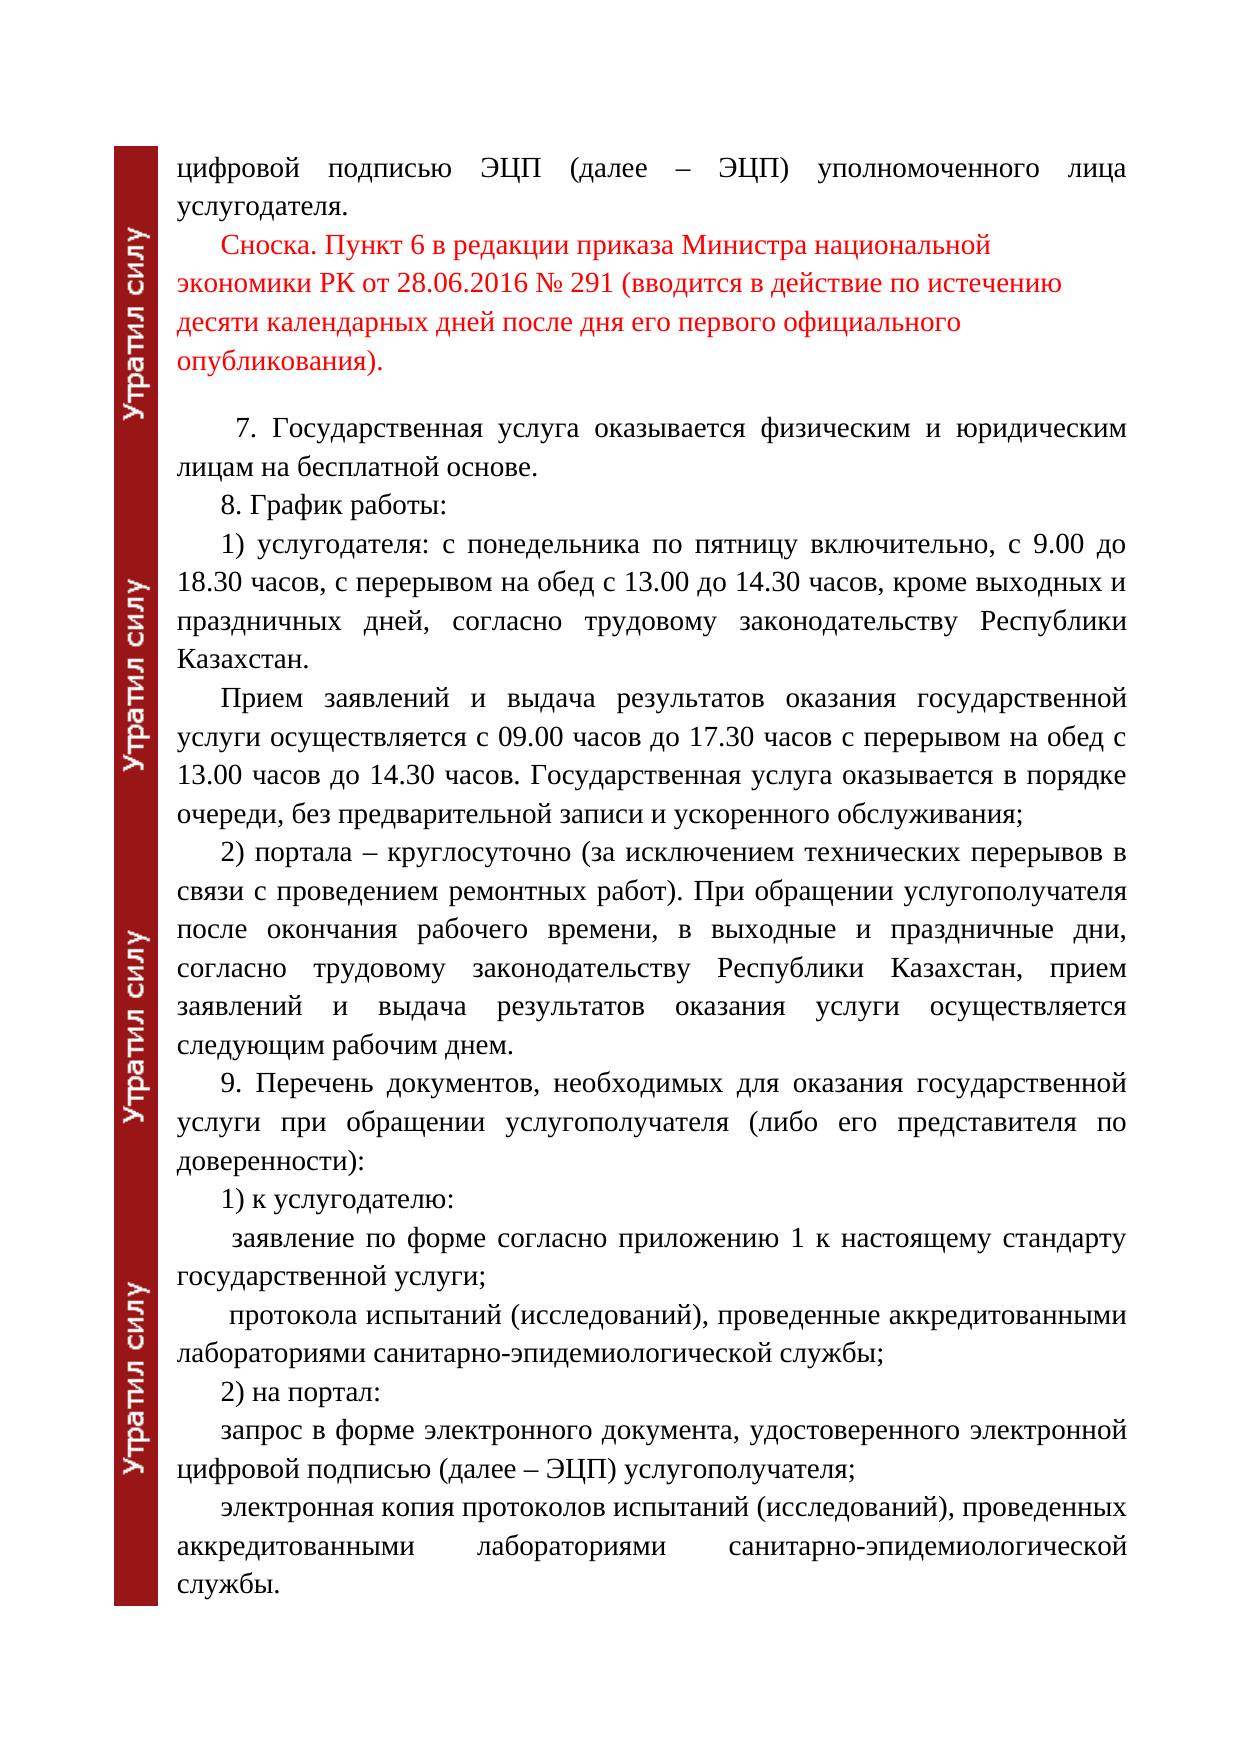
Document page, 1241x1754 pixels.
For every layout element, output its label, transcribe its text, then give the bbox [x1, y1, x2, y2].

picture [114, 829, 158, 834]
text запрос в форме электронного документа, удостоверенного электронной цифровой подписью (далее – ЭЦП) услугополучателя; [112, 1412, 1128, 1484]
picture [114, 1407, 158, 1412]
text 9. Перечень документов, необходимых для оказания государственной услуги при обращении услугополучателя (либо его представителя по доверенности): [112, 1066, 1128, 1176]
text 2) на портал: [112, 1374, 1128, 1407]
picture [114, 1369, 158, 1374]
picture [114, 1600, 158, 1606]
picture [114, 406, 158, 410]
picture [114, 1061, 158, 1066]
text заявление по форме согласно приложению 1 к настоящему стандарту государственной услуги; [112, 1220, 1128, 1292]
text 1) к услугодателю: [112, 1181, 1128, 1215]
picture [114, 1484, 158, 1489]
text электронная копия протоколов испытаний (исследований), проведенных аккредитованными лабораториями санитарно-эпидемиологической службы. [112, 1489, 1128, 1600]
text 8. График работы: [112, 487, 1128, 521]
picture [114, 222, 158, 227]
picture [114, 675, 158, 680]
text 1) услугодателя: с понедельника по пятницу включительно, с 9.00 до 18.30 часов, с перерывом на обед с 13.00 до 14.30 часов, кроме выходных и праздничных дней, согласно трудовому законодательству Республики Казахстан. [112, 526, 1128, 675]
picture [114, 521, 158, 526]
picture [114, 1215, 158, 1220]
text протокола испытаний (исследований), проведенные аккредитованными лабораториями санитарно-эпидемиологической службы; [112, 1297, 1128, 1369]
text 2) портала – круглосуточно (за исключением технических перерывов в связи с проведением ремонтных работ). При обращении услугополучателя после окончания рабочего времени, в выходные и праздничные дни, согласно трудовому законодательству Республики Казахстан, прием заявлений и выдача результатов оказания услуги осуществляется следующим рабочим днем. [112, 834, 1128, 1061]
picture [114, 482, 158, 487]
picture [114, 1292, 158, 1297]
picture [114, 1176, 158, 1181]
text Сноска. Пункт 6 в редакции приказа Министра национальной экономики РК от 28.06.2016 № 291 (вводится в действие по истечению десяти календарных дней после дня его первого официального опубликования). [112, 227, 1128, 406]
text 7. Государственная услуга оказывается физическим и юридическим лицам на бесплатной основе. [112, 410, 1128, 482]
picture [114, 146, 158, 150]
text Прием заявлений и выдача результатов оказания государственной услуги осуществляется с 09.00 часов до 17.30 часов с перерывом на обед с 13.00 часов до 14.30 часов. Государственная услуга оказывается в порядке очереди, без предварительной записи и ускоренного обслуживания; [112, 680, 1128, 829]
